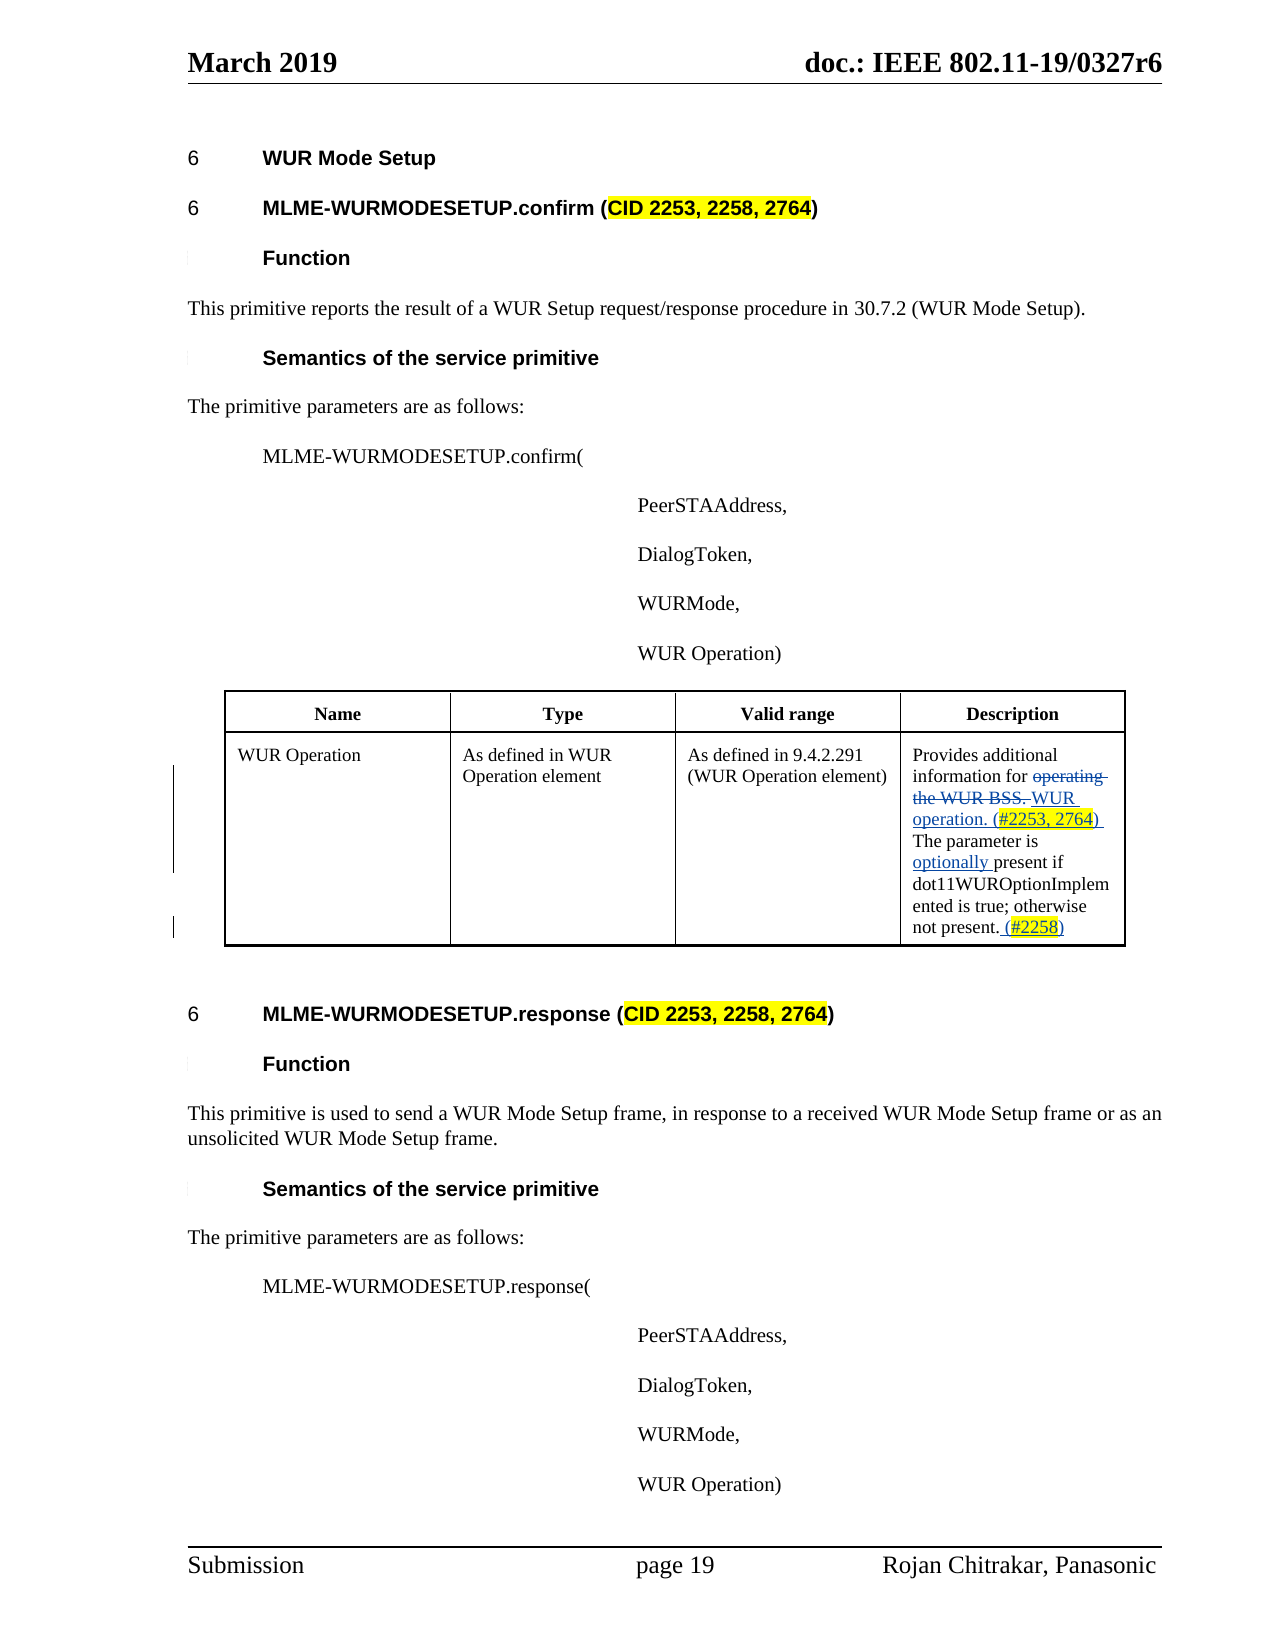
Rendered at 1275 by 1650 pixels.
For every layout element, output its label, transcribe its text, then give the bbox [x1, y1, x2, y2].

text PeerSTAAddress, [637, 493, 1162, 517]
text MLME-WURMODESETUP.confirm( [262, 443, 1162, 468]
text The primitive parameters are as follows: [187, 1225, 1162, 1249]
text This primitive reports the result of a WUR Setup request/response procedure in 30.7.2 (WUR Mode Setup). [187, 294, 1162, 319]
list Semantics of the service primitive [187, 344, 1162, 369]
text This primitive is used to send a WUR Mode Setup frame, in response to a received WUR Mode Setup frame or as an unsolicited WUR Mode Setup frame. [187, 1100, 1162, 1150]
table_header Type [451, 692, 675, 731]
text The primitive parameters are as follows: [187, 394, 1162, 418]
list MLME-WURMODESETUP.response (CID 2253, 2258, 2764) [187, 1000, 1162, 1025]
table_cell Provides additional information for The parameter is present if dot11WUROptionImplemented is true; otherwise not present. [901, 733, 1124, 944]
text DialogToken, [637, 1372, 1162, 1397]
text PeerSTAAddress, [637, 1323, 1162, 1347]
text DialogToken, [637, 542, 1162, 566]
text MLME-WURMODESETUP.response( [262, 1274, 1162, 1298]
list WUR Mode Setup [187, 144, 1162, 169]
table_header Valid range [676, 692, 900, 731]
table_cell As defined in 9.4.2.291 (WUR Operation element) [676, 733, 900, 944]
text WUR Operation) [187, 1471, 1162, 1496]
table_header Name [226, 692, 450, 731]
text WURMode, [637, 1422, 1162, 1446]
table_cell As defined in WUR Operation element [451, 733, 675, 944]
list MLME-WURMODESETUP.confirm (CID 2253, 2258, 2764) [187, 194, 1162, 219]
table_header Description [901, 692, 1124, 731]
text WURMode, [637, 591, 1162, 615]
table_cell WUR Operation [226, 733, 450, 944]
list Semantics of the service primitive [187, 1175, 1162, 1200]
list Function [187, 1050, 1162, 1075]
text WUR Operation) [187, 640, 1162, 665]
list Function [187, 244, 1162, 269]
